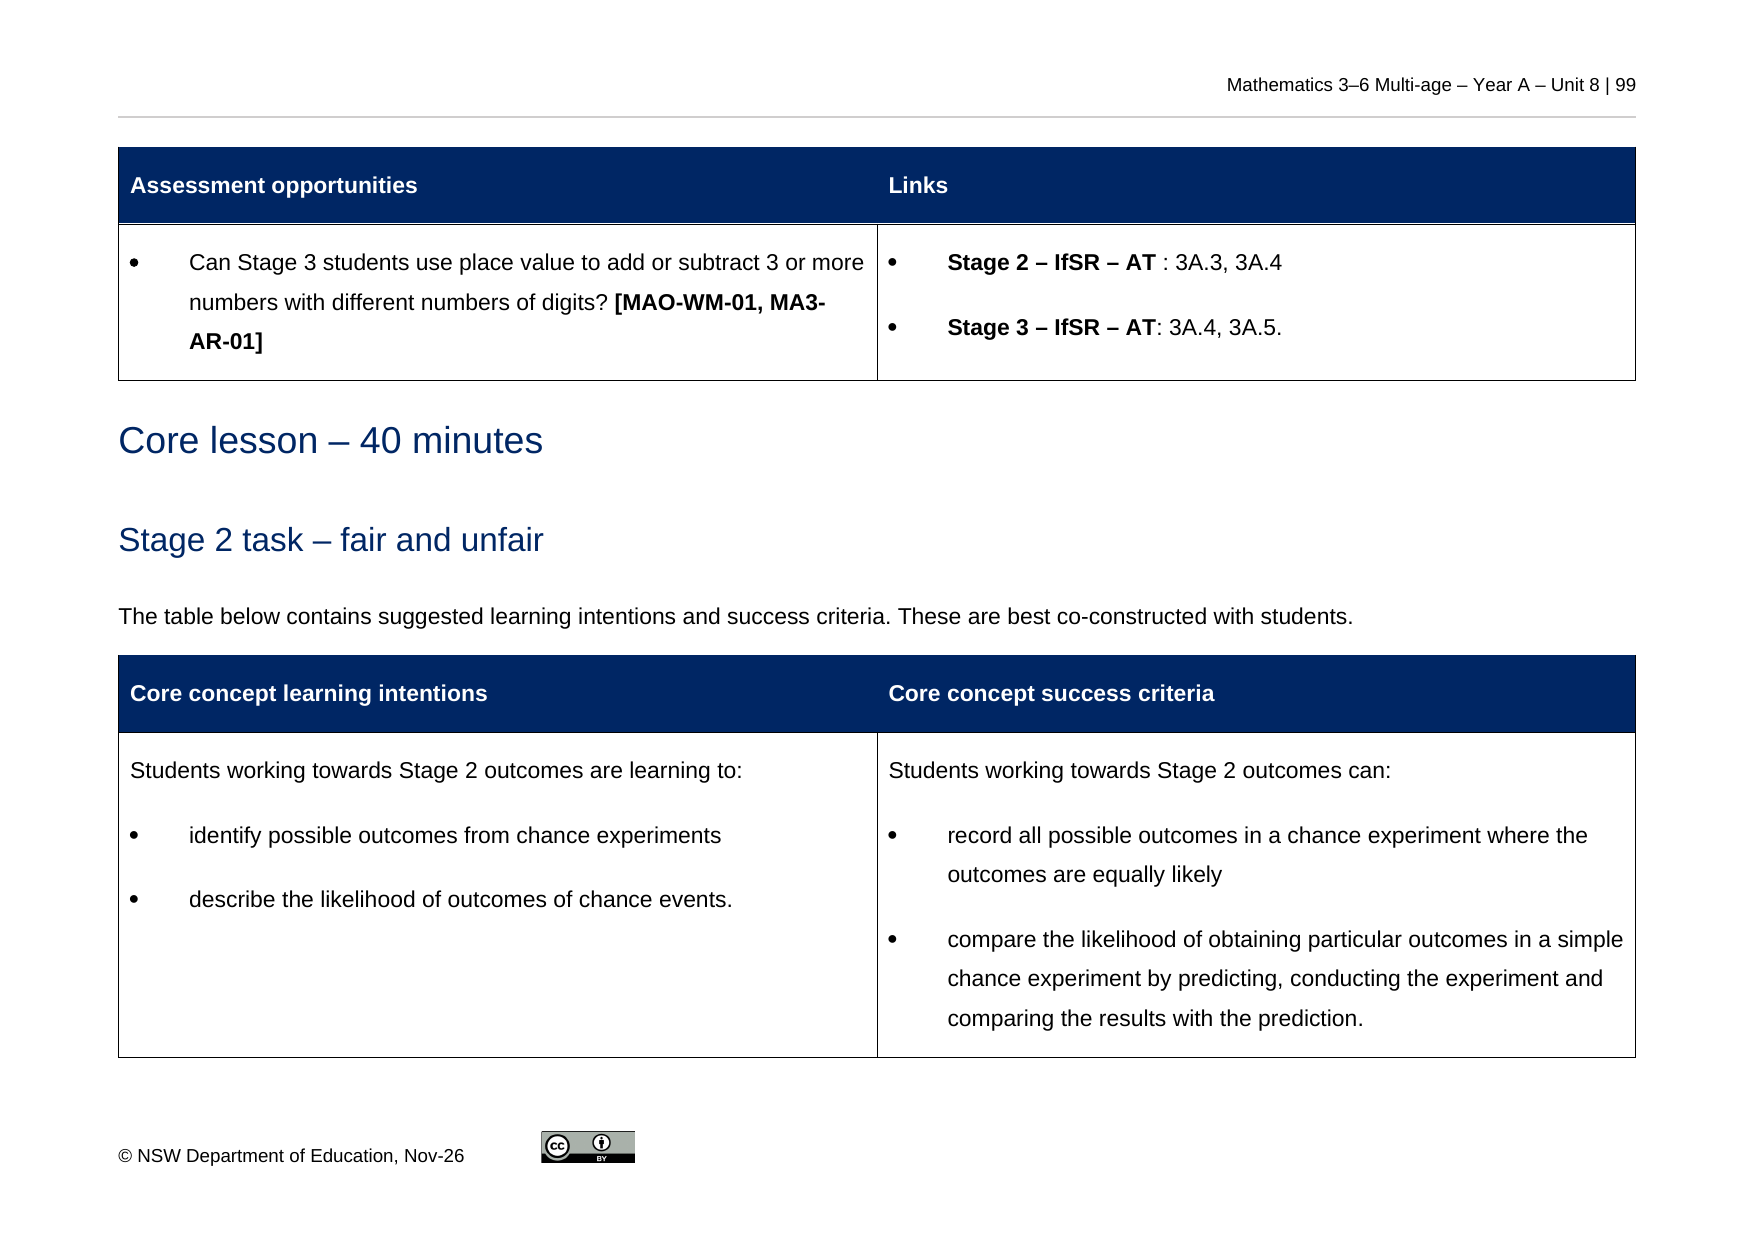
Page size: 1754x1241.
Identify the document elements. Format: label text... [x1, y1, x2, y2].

text The table below contains suggested learning intentions and success criteria. These are best co-constructed with students. [118, 603, 1636, 629]
table_cell Students working towards Stage 2 outcomes can: record all possible outcomes in a chance experiment where the outcomes are equally likely compare the likelihood of obtaining particular outcomes in a simple chance experiment by predicting, conducting the experiment and comparing the results with the prediction. [878, 733, 1635, 1057]
table_cell Students working towards Stage 2 outcomes are learning to: identify possible outcomes from chance experiments describe the likelihood of outcomes of chance events. [119, 733, 877, 1057]
table_header Core concept success criteria [877, 655, 1635, 732]
picture [541, 1131, 635, 1163]
table_header Links [877, 147, 1635, 223]
subtitle Stage 2 task – fair and unfair [118, 520, 1636, 559]
subtitle Core lesson – 40 minutes [118, 418, 1636, 461]
table_header Assessment opportunities [119, 147, 877, 223]
table_header Core concept learning intentions [119, 655, 877, 732]
